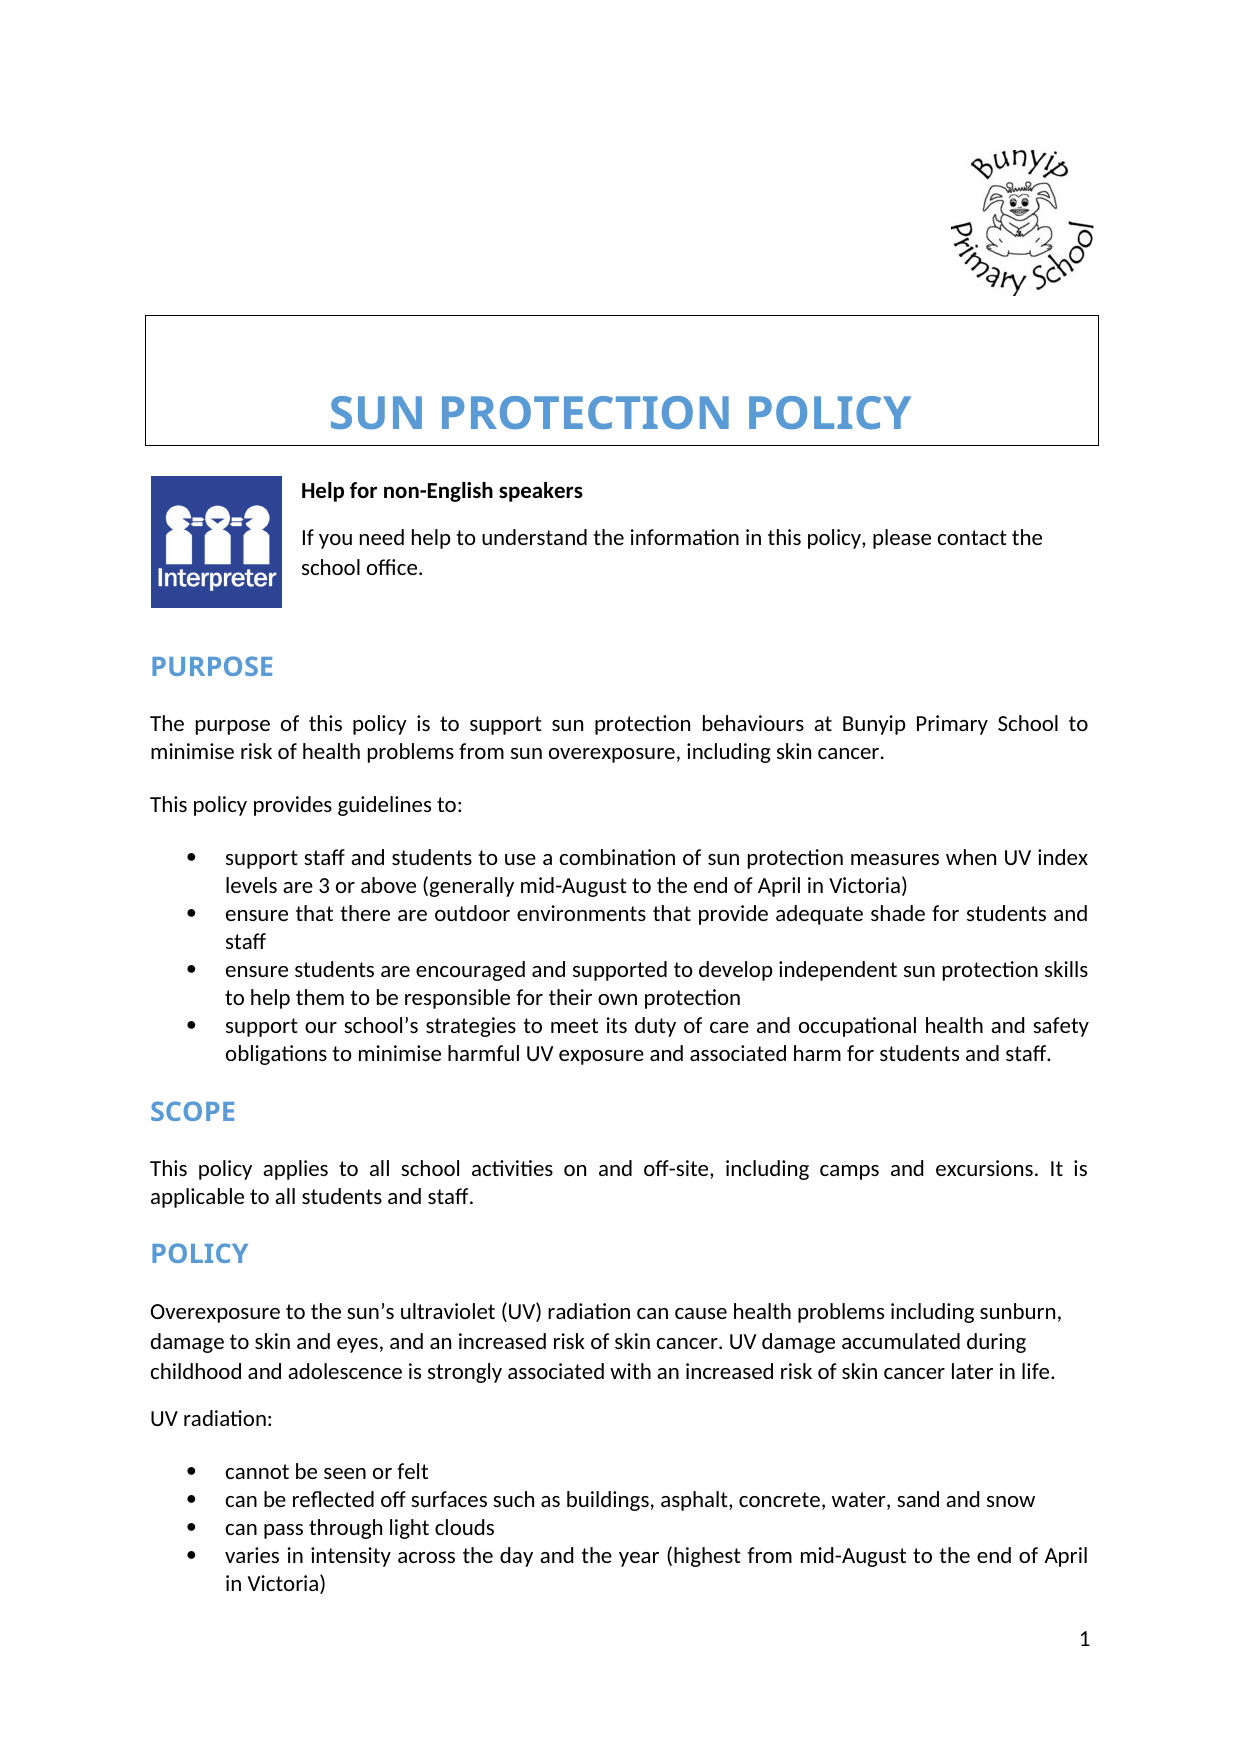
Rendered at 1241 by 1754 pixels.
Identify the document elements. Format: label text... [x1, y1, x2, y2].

text Policy [150, 1235, 1090, 1272]
text If you need help to understand the information in this policy, please contact the school office. [282, 523, 1090, 581]
text Help for non-English speakers [282, 476, 1090, 504]
list support staff and students to use a combination of sun protection measures when UV index levels are 3 or above (generally mid-August to the end of April in Victoria) [187, 843, 1090, 899]
list can pass through light clouds [187, 1513, 1090, 1541]
list ensure students are encouraged and supported to develop independent sun protection skills to help them to be responsible for their own protection [187, 955, 1090, 1011]
text UV radiation: [150, 1404, 1090, 1432]
text This policy provides guidelines to: [150, 790, 1090, 818]
text SUN PROTECTION POLICY [146, 316, 1098, 445]
list cannot be seen or felt [187, 1457, 1090, 1485]
list can be reflected off surfaces such as buildings, asphalt, concrete, water, sand and snow [187, 1485, 1090, 1513]
picture [949, 150, 1093, 293]
text Overexposure to the sun’s ultraviolet (UV) radiation can cause health problems including sunburn, damage to skin and eyes, and an increased risk of skin cancer. UV damage accumulated during childhood and adolescence is strongly associated with an increased risk of skin cancer later in life. [150, 1297, 1090, 1385]
text Scope [150, 1092, 1090, 1129]
list varies in intensity across the day and the year (highest from mid-August to the end of April in Victoria) [187, 1541, 1090, 1597]
text This policy applies to all school activities on and off-site, including camps and excursions. It is applicable to all students and staff. [150, 1154, 1090, 1210]
text The purpose of this policy is to support sun protection behaviours at Bunyip Primary School to minimise risk of health problems from sun overexposure, including skin cancer. [150, 709, 1090, 765]
list support our school’s strategies to meet its duty of care and occupational health and safety obligations to minimise harmful UV exposure and associated harm for students and staff. [187, 1011, 1090, 1067]
text Purpose [150, 647, 1090, 684]
list ensure that there are outdoor environments that provide adequate shade for students and staff [187, 899, 1090, 955]
